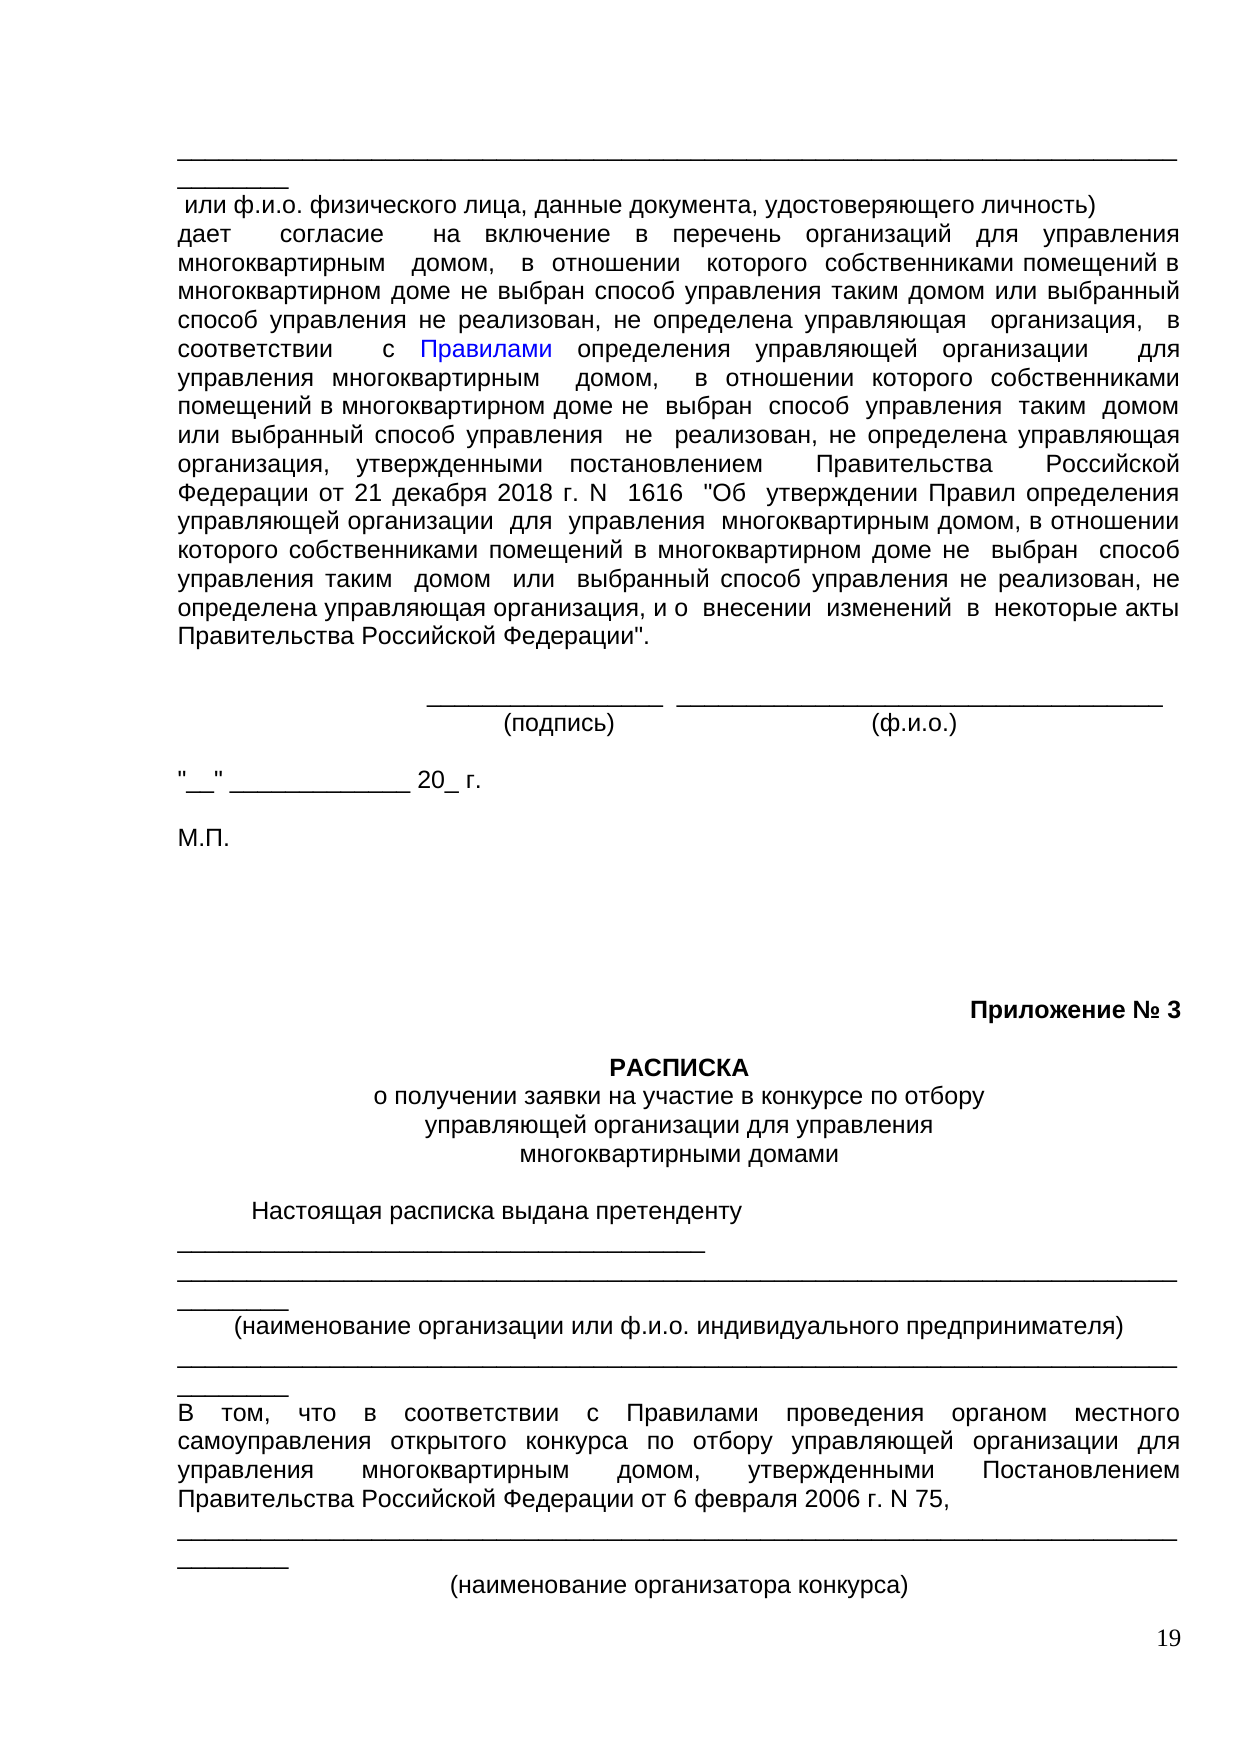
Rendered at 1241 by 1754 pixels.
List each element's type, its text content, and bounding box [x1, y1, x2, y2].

text _________________ ___________________________________ [177, 679, 1181, 708]
text "__" _____________ 20_ г. [177, 765, 1181, 794]
text (наименование организатора конкурса) [177, 1570, 1181, 1599]
text (наименование организации или ф.и.о. индивидуального предпринимателя) [177, 1311, 1181, 1340]
text РАСПИСКА [177, 1053, 1181, 1081]
text о получении заявки на участие в конкурсе по отбору [177, 1081, 1181, 1110]
text управляющей организации для управления [177, 1110, 1181, 1139]
text ________________________________________________________________________________ [177, 1513, 1181, 1570]
text В том, что в соответствии с Правилами проведения органом местного самоуправления открытого конкурса по отбору управляющей организации для управления многоквартирным домом, утвержденными Постановлением Правительства Российской Федерации от 6 февраля 2006 г. N 75, [177, 1398, 1181, 1513]
text Настоящая расписка выдана претенденту ______________________________________ ________________________________________________________________________________ [177, 1196, 1181, 1311]
text многоквартирными домами [177, 1139, 1181, 1168]
text ________________________________________________________________________________ [177, 1340, 1181, 1398]
text Приложение № 3 [177, 995, 1181, 1024]
text дает согласие на включение в перечень организаций для управления многоквартирным домом, в отношении которого собственниками помещений в многоквартирном доме не выбран способ управления таким домом или выбранный способ управления не реализован, не определена управляющая организация, в соответствии с Правилами определения управляющей организации для управления многоквартирным домом, в отношении которого собственниками помещений в многоквартирном доме не выбран способ управления таким домом или выбранный способ управления не реализован, не определена управляющая организация, утвержденными постановлением Правительства Российской Федерации от 21 декабря 2018 г. N 1616 "Об утверждении Правил определения управляющей организации для управления многоквартирным домом, в отношении которого собственниками помещений в многоквартирном доме не выбран способ управления таким домом или выбранный способ управления не реализован, не определена управляющая организация, и о внесении изменений в некоторые акты Правительства Российской Федерации". [177, 219, 1181, 650]
text М.П. [177, 823, 1181, 851]
text (подпись) (ф.и.о.) [177, 708, 1181, 736]
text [177, 133, 1181, 190]
text или ф.и.о. физического лица, данные документа, удостоверяющего личность) [177, 190, 1181, 219]
